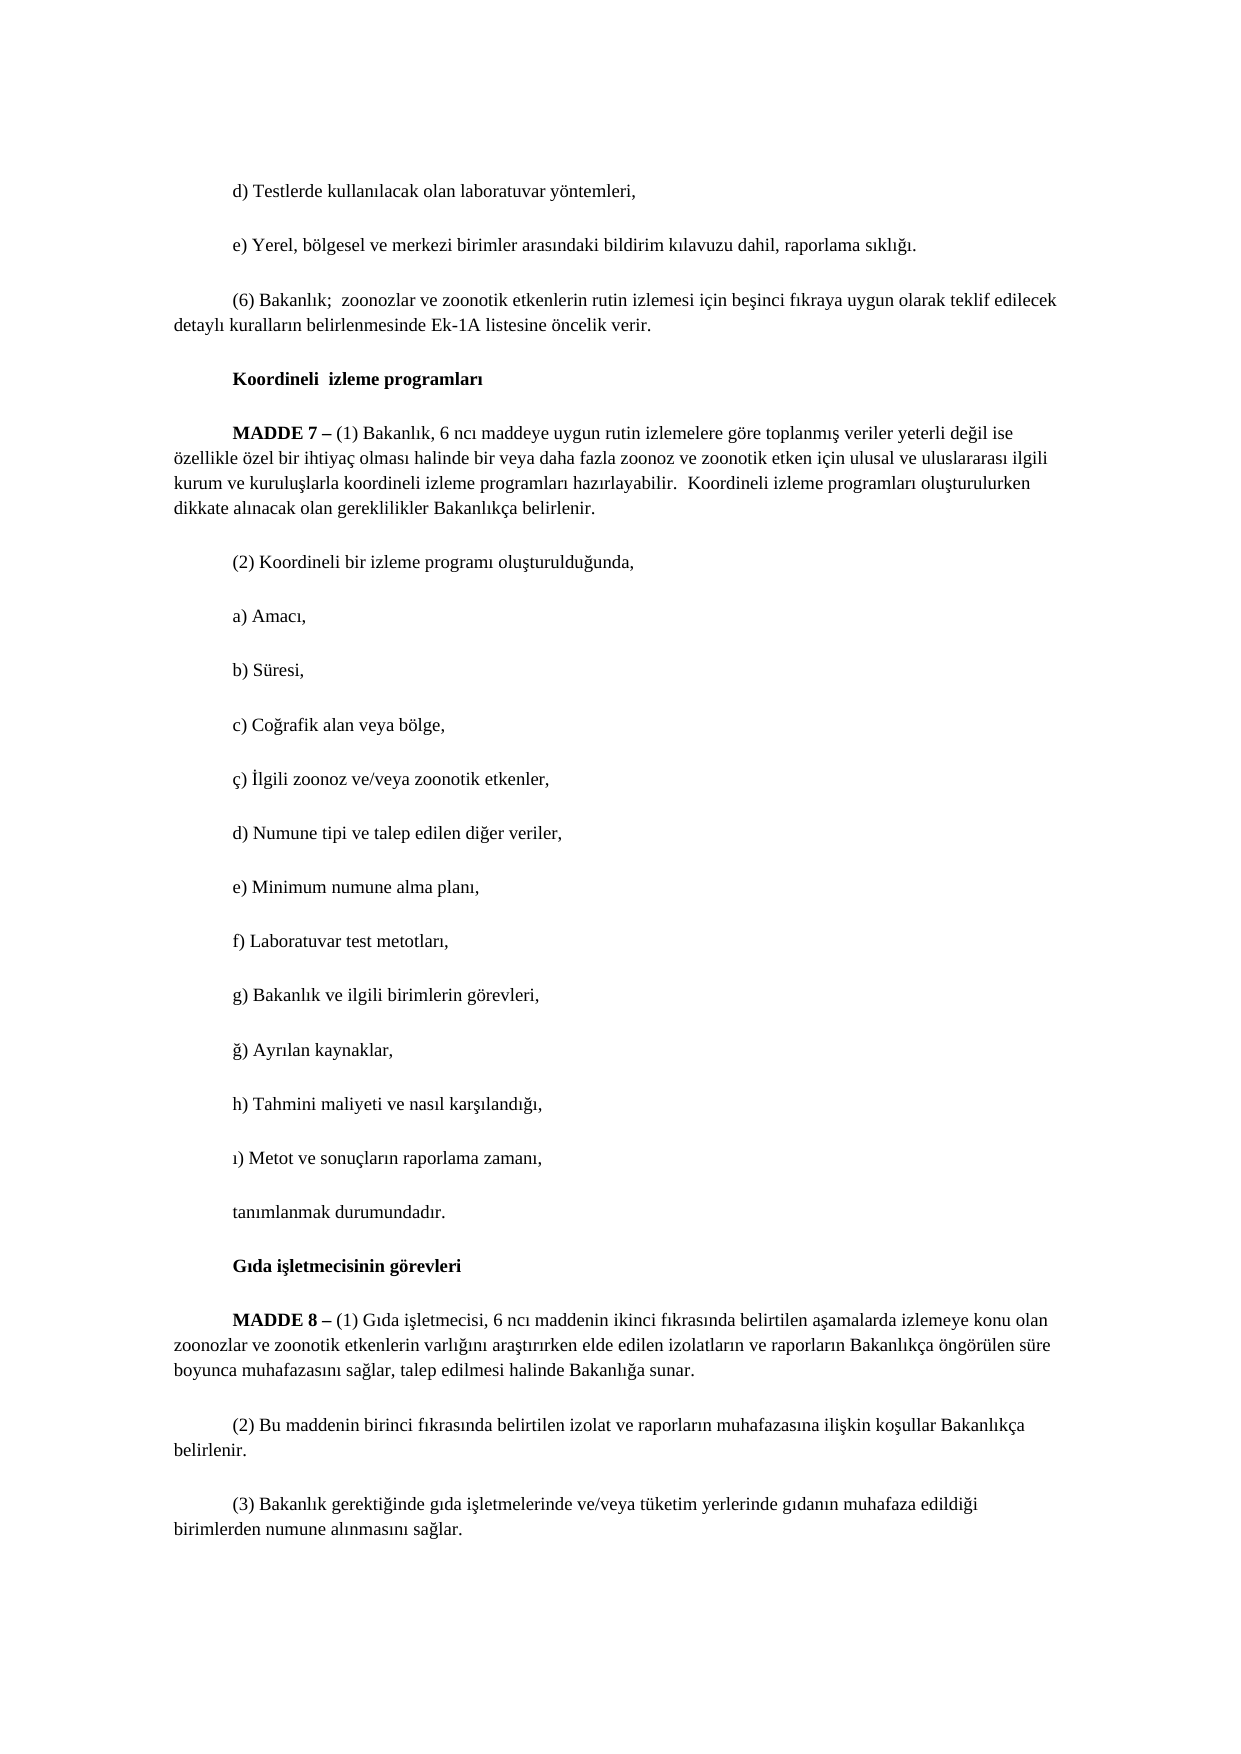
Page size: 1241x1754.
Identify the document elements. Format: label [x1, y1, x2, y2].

table_header [146, 148, 1094, 1568]
